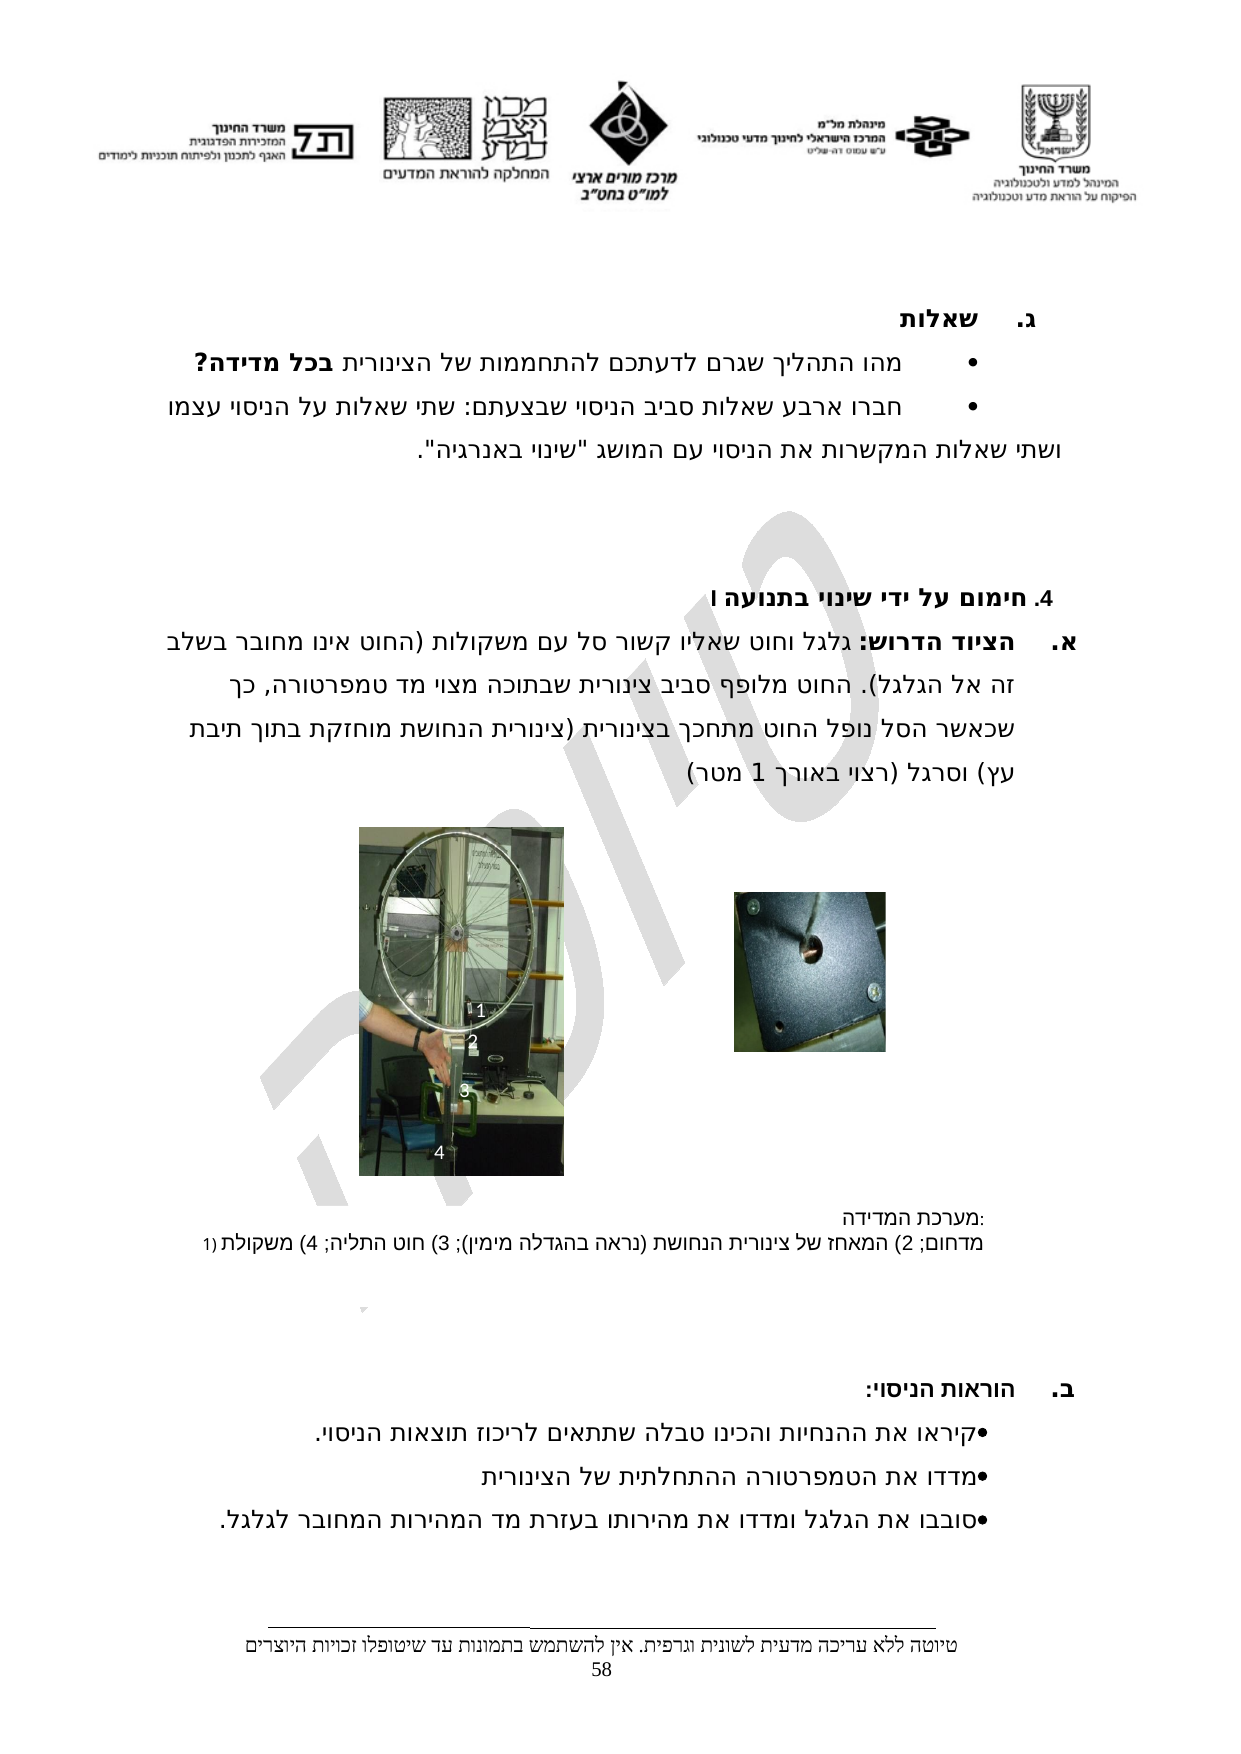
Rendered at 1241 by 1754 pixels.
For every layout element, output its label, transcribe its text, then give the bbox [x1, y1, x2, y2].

list הציוד הדרוש: גלגל וחוט שאליו קשור סל עם משקולות (החוט אינו מחובר בשלב זה אל הגלגל). החוט מלופף סביב צינורית שבתוכה מצוי מד טמפרטורה, כך שכאשר הסל נופל החוט מתחכך בצינורית (צינורית הנחושת מוחזקת בתוך תיבת עץ) וסרגל (רצוי באורך 1 מטר) [150, 627, 1050, 787]
list מהו התהליך שגרם לדעתכם להתחממות של הצינורית בכל מדידה? [150, 348, 1062, 377]
list הוראות הניסוי: [150, 1374, 1050, 1403]
list סובבו את הגלגל ומדדו את מהירותו בעזרת מד המהירות המחובר לגלגל. [150, 1506, 1016, 1535]
list קיראו את ההנחיות והכינו טבלה שתתאים לריכוז תוצאות הניסוי. [150, 1418, 1016, 1447]
picture [734, 892, 886, 1052]
picture [82, 73, 1144, 213]
list מדדו את הטמפרטורה ההתחלתית של הצינורית [150, 1462, 1016, 1491]
text 4. חימום על ידי שינוי בתנועה I [150, 583, 1053, 612]
picture [359, 827, 564, 1176]
list חברו ארבע שאלות סביב הניסוי שבצעתם: שתי שאלות על הניסוי עצמו ושתי שאלות המקשרות את הניסוי עם המושג "שינוי באנרגיה". [150, 392, 1062, 465]
list שאלות [150, 304, 1016, 333]
